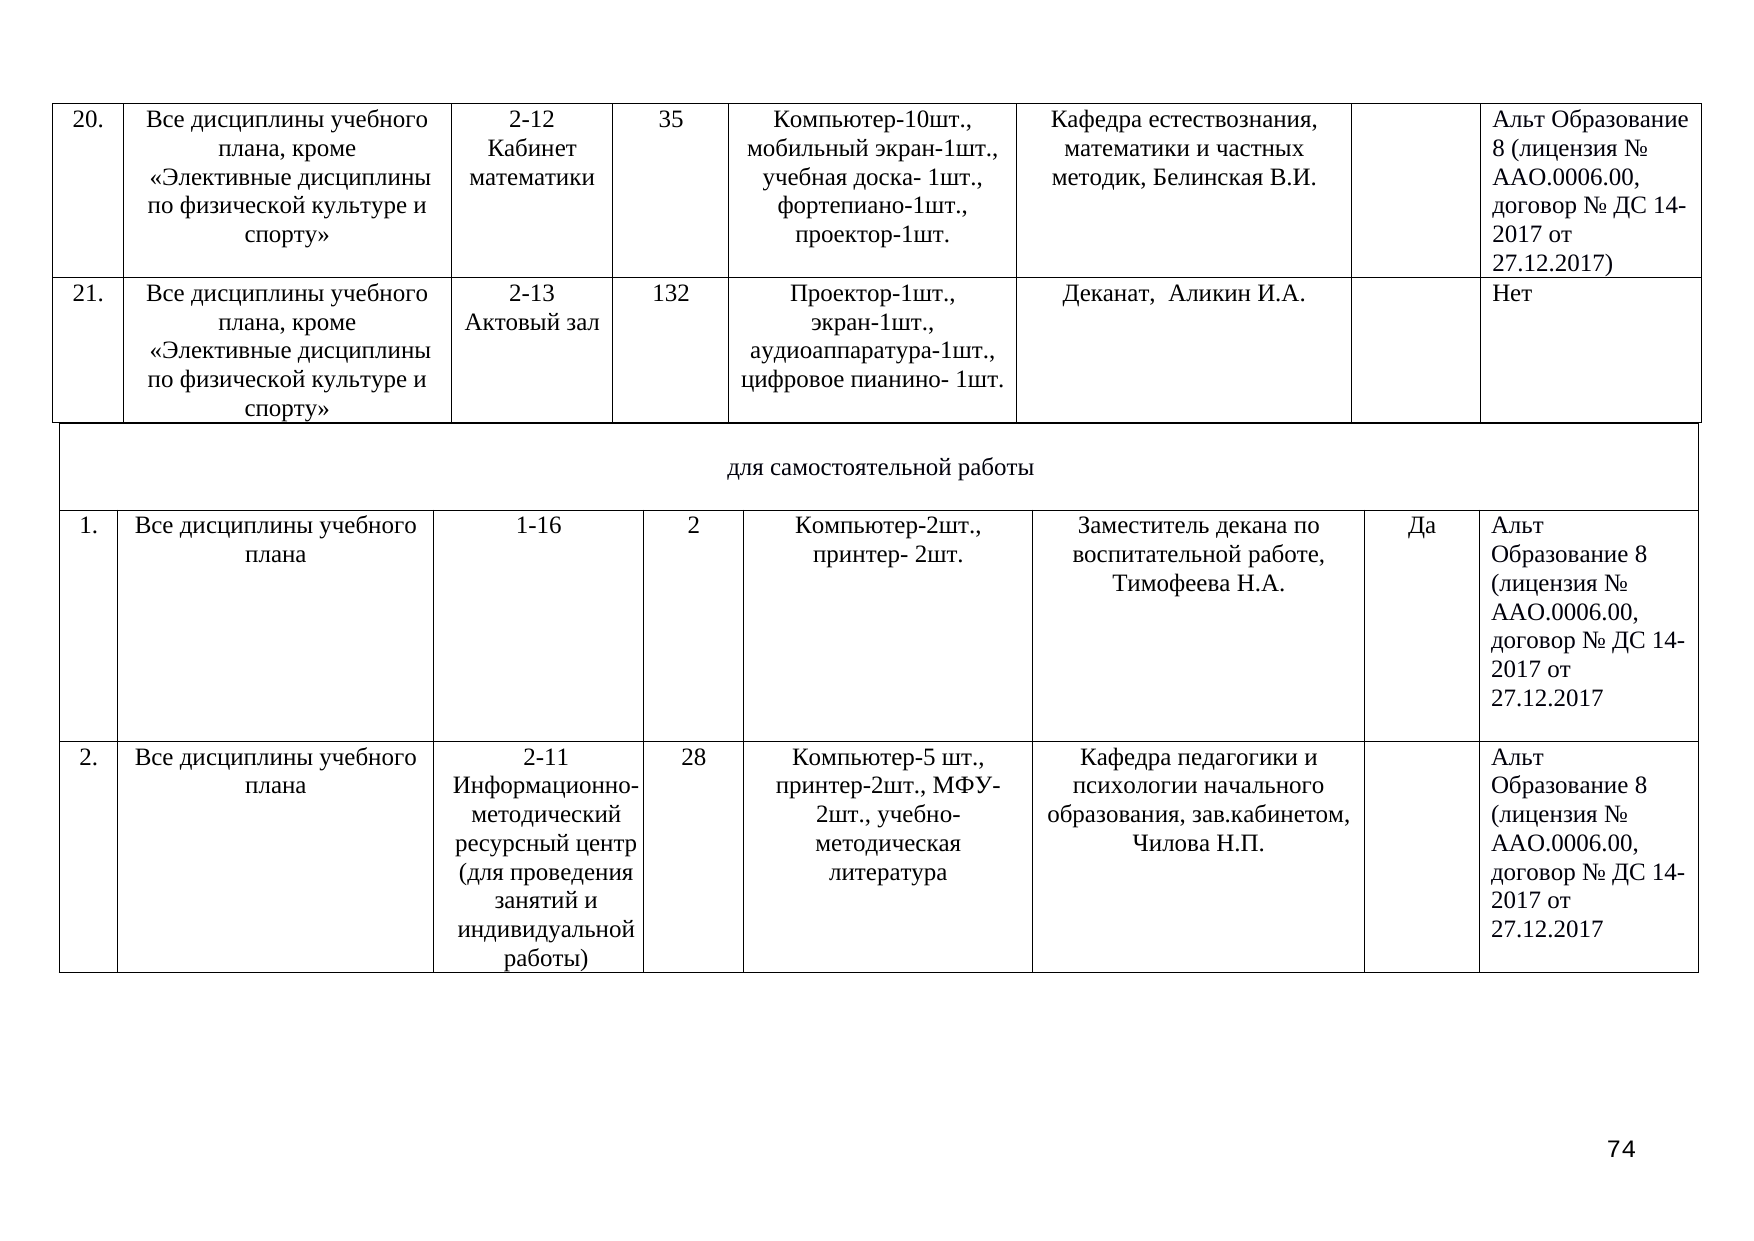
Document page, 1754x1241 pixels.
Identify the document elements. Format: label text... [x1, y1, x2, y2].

table_cell Альт Образование 8 (лицензия № ААО.0006.00, договор № ДС 14-2017 от 27.12.2017 [1480, 511, 1698, 741]
table_cell Кафедра педагогики и психологии начального образования, зав.кабинетом, Чилова Н.П. [1033, 742, 1364, 972]
table_cell Все дисциплины учебного плана [118, 511, 433, 741]
table_cell 2-11 Информационно-методический ресурсный центр (для проведения занятий и индивидуальной работы) [434, 742, 643, 972]
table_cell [124, 104, 451, 277]
table_cell [53, 278, 123, 422]
table_cell Компьютер-5 шт., принтер-2шт., МФУ-2шт., учебно-методическая литература [744, 742, 1032, 972]
table_cell 2-12 Кабинет математики [452, 104, 612, 277]
table_cell [1352, 278, 1480, 422]
table_cell Проектор-1шт., экран-1шт., аудиоаппаратура-1шт., цифровое пианино- 1шт. [729, 278, 1016, 422]
table_cell Заместитель декана по воспитательной работе, Тимофеева Н.А. [1033, 511, 1364, 741]
table_header для самостоятельной работы [60, 424, 1698, 509]
table_cell 2. [60, 742, 117, 972]
table_cell 1-16 [434, 511, 643, 741]
table_cell Кафедра естествознания, математики и частных методик, Белинская В.И. [1017, 104, 1351, 277]
table_cell Все дисциплины учебного плана, кроме «Элективные дисциплины по физической культуре и спорту» [124, 278, 451, 422]
table_cell Да [1365, 511, 1479, 741]
table_cell 132 [613, 278, 728, 422]
table_cell Нет [1481, 278, 1701, 422]
table_cell Альт Образование 8 (лицензия № ААО.0006.00, договор № ДС 14-2017 от 27.12.2017 [1480, 742, 1698, 972]
table_cell Деканат, Аликин И.А. [1017, 278, 1351, 422]
table_cell Компьютер-2шт., принтер- 2шт. [744, 511, 1032, 741]
table_cell Компьютер-10шт., мобильный экран-1шт., учебная доска- 1шт., фортепиано-1шт., проектор-1шт. [729, 104, 1016, 277]
table_cell Альт Образование 8 (лицензия № ААО.0006.00, договор № ДС 14-2017 от 27.12.2017) [1481, 104, 1701, 277]
table_cell [1352, 104, 1480, 277]
table_cell 2-13 Актовый зал [452, 278, 612, 422]
table_cell [53, 104, 123, 277]
table_cell 1. [60, 511, 117, 741]
table_cell [1365, 742, 1479, 972]
table_cell 35 [613, 104, 728, 277]
table_cell 2 [644, 511, 743, 741]
table_cell Все дисциплины учебного плана [118, 742, 433, 972]
table_cell 28 [644, 742, 743, 972]
